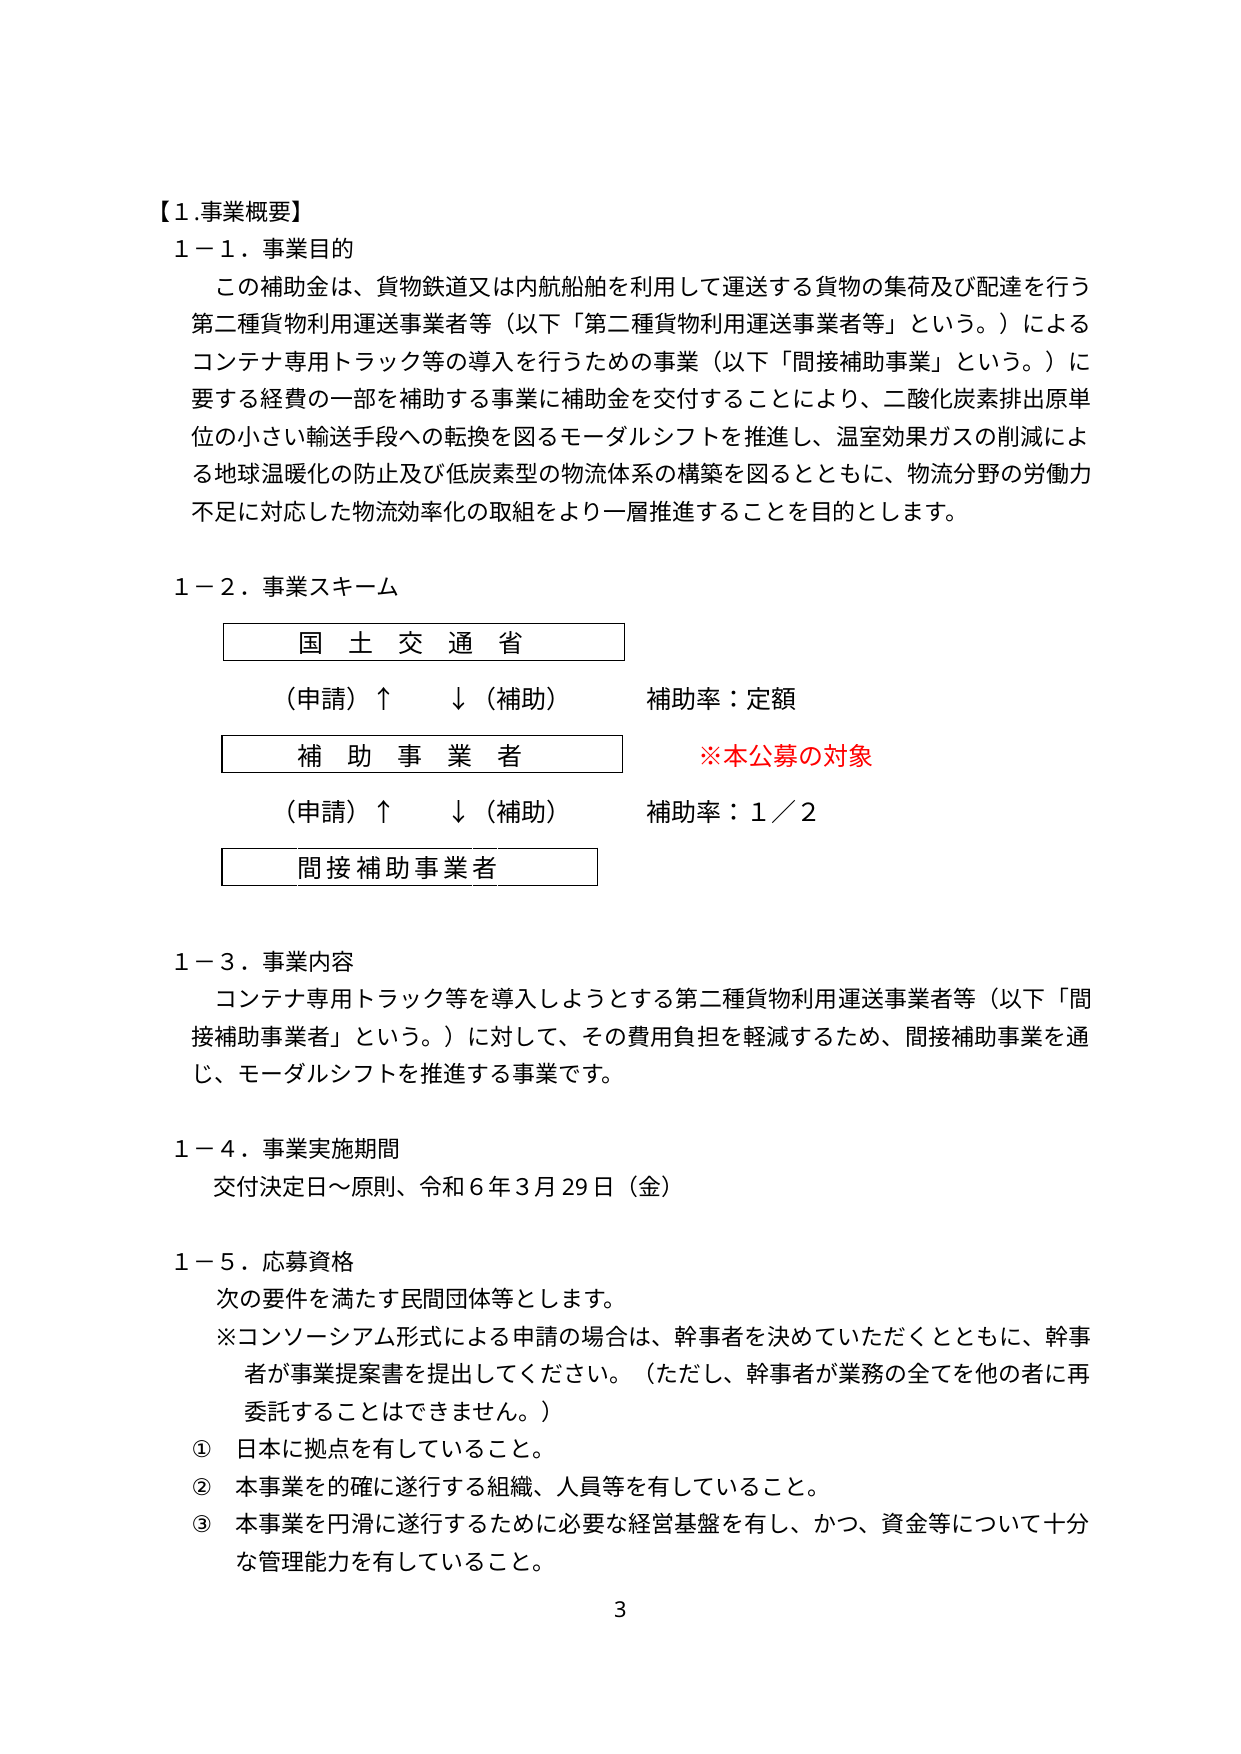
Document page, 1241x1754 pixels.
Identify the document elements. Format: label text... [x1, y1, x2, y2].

text この補助金は、貨物鉄道又は内航船舶を利用して運送する貨物の集荷及び配達を行う第二種貨物利用運送事業者等（以下「第二種貨物利用運送事業者等」という。）によるコンテナ専用トラック等の導入を行うための事業（以下「間接補助事業」という。）に要する経費の一部を補助する事業に補助金を交付することにより、二酸化炭素排出原単位の小さい輸送手段への転換を図るモーダルシフトを推進し、温室効果ガスの削減による地球温暖化の防止及び低炭素型の物流体系の構築を図るとともに、物流分野の労働力不足に対応した物流効率化の取組をより一層推進することを目的とします。 [191, 267, 1092, 529]
subtitle 事業目的 [148, 229, 1092, 267]
list 本事業を的確に遂行する組織、人員等を有していること。 [191, 1467, 1092, 1504]
list 日本に拠点を有していること。 [191, 1429, 1092, 1467]
text （申請）↑ ↓（補助） 補助率：１／２ [221, 792, 1092, 829]
text 次の要件を満たす民間団体等とします。 [148, 1279, 1092, 1317]
subtitle 事業スキーム [148, 567, 1092, 604]
subtitle 事業実施期間 [148, 1129, 1092, 1167]
subtitle 応募資格 [148, 1242, 1092, 1279]
text 間接補助事業者 [221, 829, 1092, 904]
subtitle 事業概要】 [148, 192, 1092, 229]
text 交付決定日～原則、令和６年３月29日（金） [213, 1167, 1092, 1204]
text （申請）↑ ↓（補助） 補助率：定額 [221, 679, 1092, 717]
text 国 土 交 通 省 [148, 604, 1092, 679]
text ※コンソーシアム形式による申請の場合は、幹事者を決めていただくとともに、幹事者が事業提案書を提出してください。（ただし、幹事者が業務の全てを他の者に再委託することはできません。） [217, 1317, 1092, 1429]
text コンテナ専用トラック等を導入しようとする第二種貨物利用運送事業者等（以下「間接補助事業者」という。）に対して、その費用負担を軽減するため、間接補助事業を通じ、モーダルシフトを推進する事業です。 [191, 979, 1092, 1092]
text 補 助 事 業 者 ※本公募の対象 [221, 717, 1092, 792]
subtitle 事業内容 [148, 942, 1092, 979]
list 本事業を円滑に遂行するために必要な経営基盤を有し、かつ、資金等について十分な管理能力を有していること。 [191, 1504, 1092, 1579]
